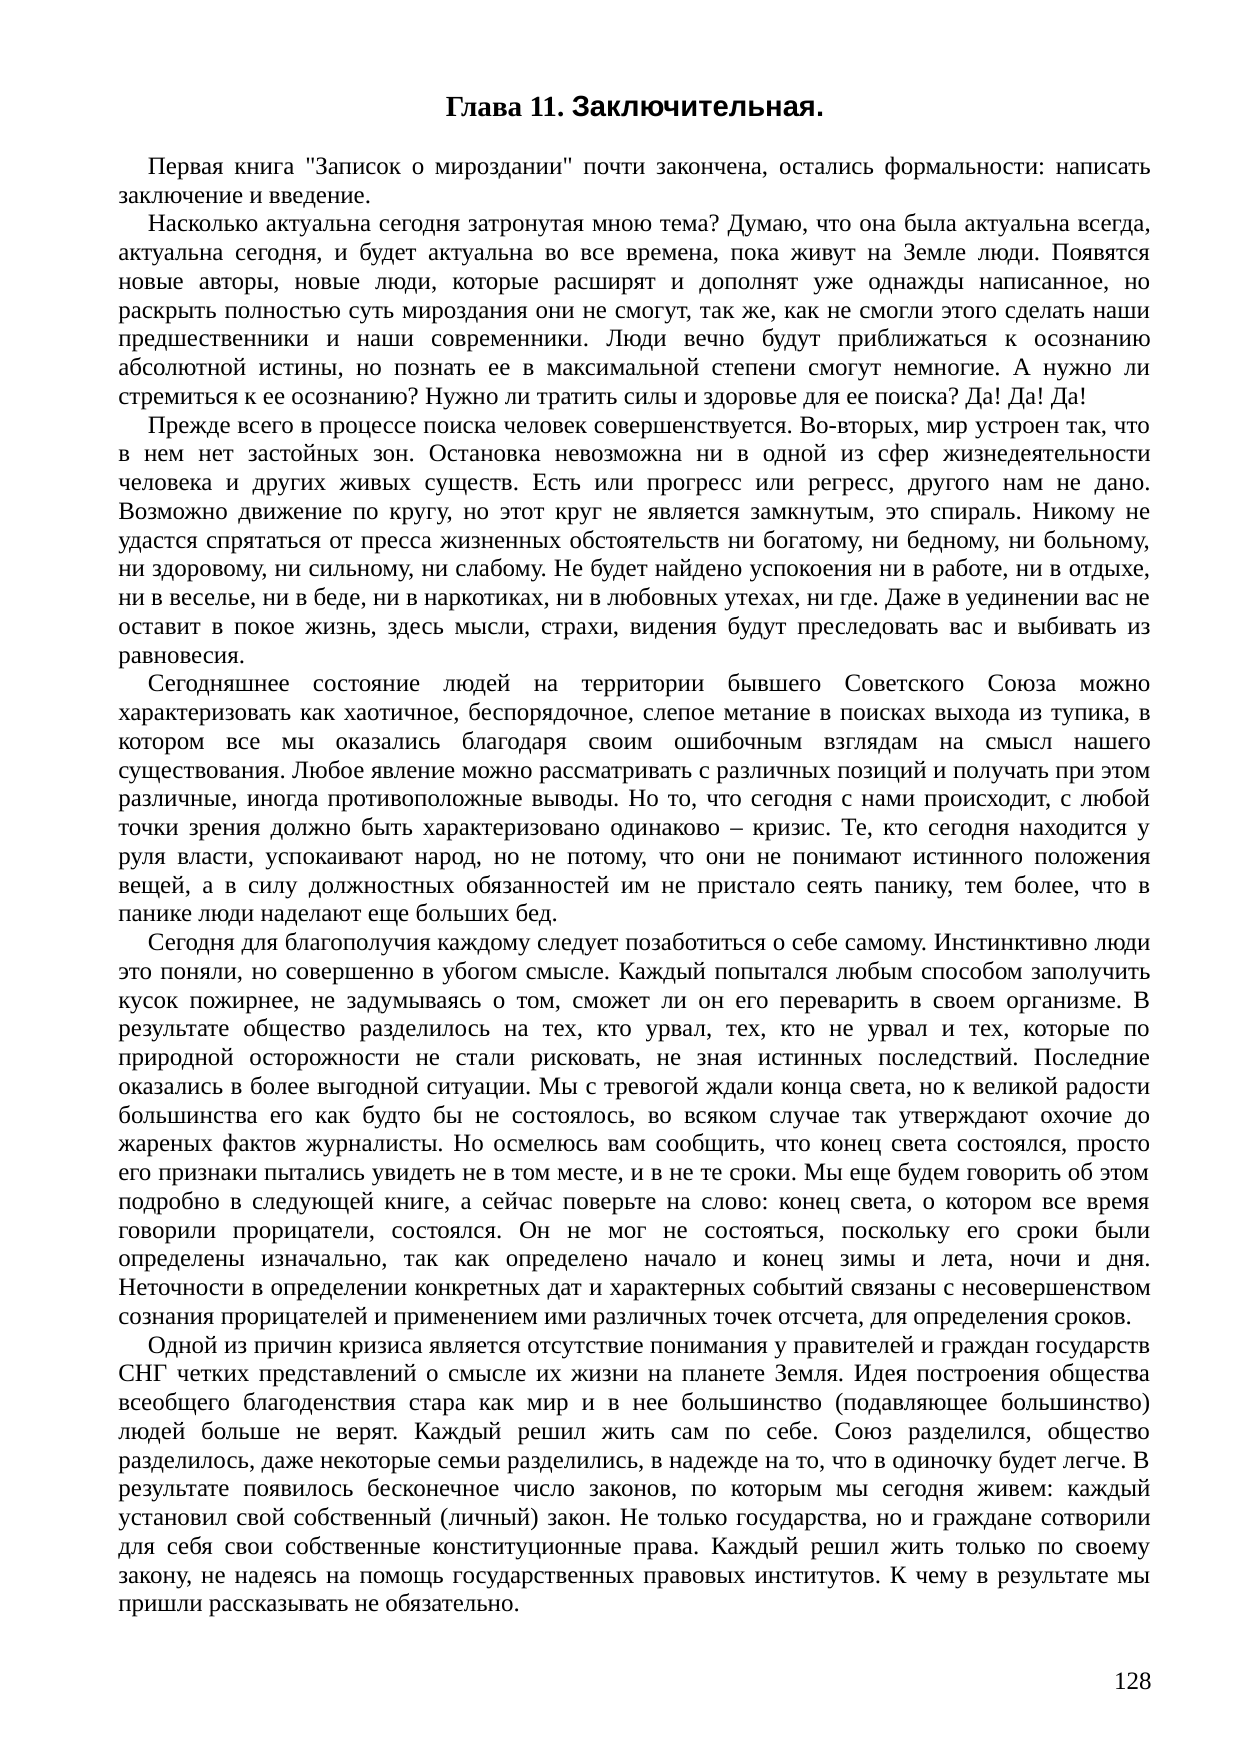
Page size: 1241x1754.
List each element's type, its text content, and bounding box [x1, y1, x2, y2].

text Прежде всего в процессе поиска человек совершенствуется. Во-вторых, мир устроен так, что в нем нет застойных зон. Остановка невозможна ни в одной из сфер жизнедеятельности человека и других живых существ. Есть или прогресс или регресс, другого нам не дано. Возможно движение по кругу, но этот круг не является замкнутым, это спираль. Никому не удастся спрятаться от пресса жизненных обстоятельств ни богатому, ни бедному, ни больному, ни здоровому, ни сильному, ни слабому. Не будет найдено успокоения ни в работе, ни в отдыхе, ни в веселье, ни в беде, ни в наркотиках, ни в любовных утехах, ни где. Даже в уединении вас не оставит в покое жизнь, здесь мысли, страхи, видения будут преследовать вас и выбивать из равновесия. [118, 410, 1152, 668]
text Сегодня для благополучия каждому следует позаботиться о себе самому. Инстинктивно люди это поняли, но совершенно в убогом смысле. Каждый попытался любым способом заполучить кусок пожирнее, не задумываясь о том, сможет ли он его переварить в своем организме. В результате общество разделилось на тех, кто урвал, тех, кто не урвал и тех, которые по природной осторожности не стали рисковать, не зная истинных последствий. Последние оказались в более выгодной ситуации. Мы с тревогой ждали конца света, но к великой радости большинства его как будто бы не состоялось, во всяком случае так утверждают охочие до жареных фактов журналисты. Но осмелюсь вам сообщить, что конец света состоялся, просто его признаки пытались увидеть не в том месте, и в не те сроки. Мы еще будем говорить об этом подробно в следующей книге, а сейчас поверьте на слово: конец света, о котором все время говорили прорицатели, состоялся. Он не мог не состояться, поскольку его сроки были определены изначально, так как определено начало и конец зимы и лета, ночи и дня. Неточности в определении конкретных дат и характерных событий связаны с несовершенством сознания прорицателей и применением ими различных точек отсчета, для определения сроков. [118, 927, 1152, 1330]
text Насколько актуальна сегодня затронутая мною тема? Думаю, что она была актуальна всегда, актуальна сегодня, и будет актуальна во все времена, пока живут на Земле люди. Появятся новые авторы, новые люди, которые расширят и дополнят уже однажды написанное, но раскрыть полностью суть мироздания они не смогут, так же, как не смогли этого сделать наши предшественники и наши современники. Люди вечно будут приближаться к осознанию абсолютной истины, но познать ее в максимальной степени смогут немногие. А нужно ли стремиться к ее осознанию? Нужно ли тратить силы и здоровье для ее поиска? Да! Да! Да! [118, 208, 1152, 410]
text Первая книга "Записок о мироздании" почти закончена, остались формальности: написать заключение и введение. [118, 151, 1152, 208]
text Одной из причин кризиса является отсутствие понимания у правителей и граждан государств СНГ четких представлений о смысле их жизни на планете Земля. Идея построения общества всеобщего благоденствия стара как мир и в нее большинство (подавляющее большинство) людей больше не верят. Каждый решил жить сам по себе. Союз разделился, общество разделилось, даже некоторые семьи разделились, в надежде на то, что в одиночку будет легче. В результате появилось бесконечное число законов, по которым мы сегодня живем: каждый установил свой собственный (личный) закон. Не только государства, но и граждане сотворили для себя свои собственные конституционные права. Каждый решил жить только по своему закону, не надеясь на помощь государственных правовых институтов. К чему в результате мы пришли рассказывать не обязательно. [118, 1330, 1152, 1617]
subtitle Заключительная. [118, 89, 1152, 122]
text Сегодняшнее состояние людей на территории бывшего Советского Союза можно характеризовать как хаотичное, беспорядочное, слепое метание в поисках выхода из тупика, в котором все мы оказались благодаря своим ошибочным взглядам на смысл нашего существования. Любое явление можно рассматривать с различных позиций и получать при этом различные, иногда противоположные выводы. Но то, что сегодня с нами происходит, с любой точки зрения должно быть характеризовано одинаково – кризис. Те, кто сегодня находится у руля власти, успокаивают народ, но не потому, что они не понимают истинного положения вещей, а в силу должностных обязанностей им не пристало сеять панику, тем более, что в панике люди наделают еще больших бед. [118, 668, 1152, 927]
